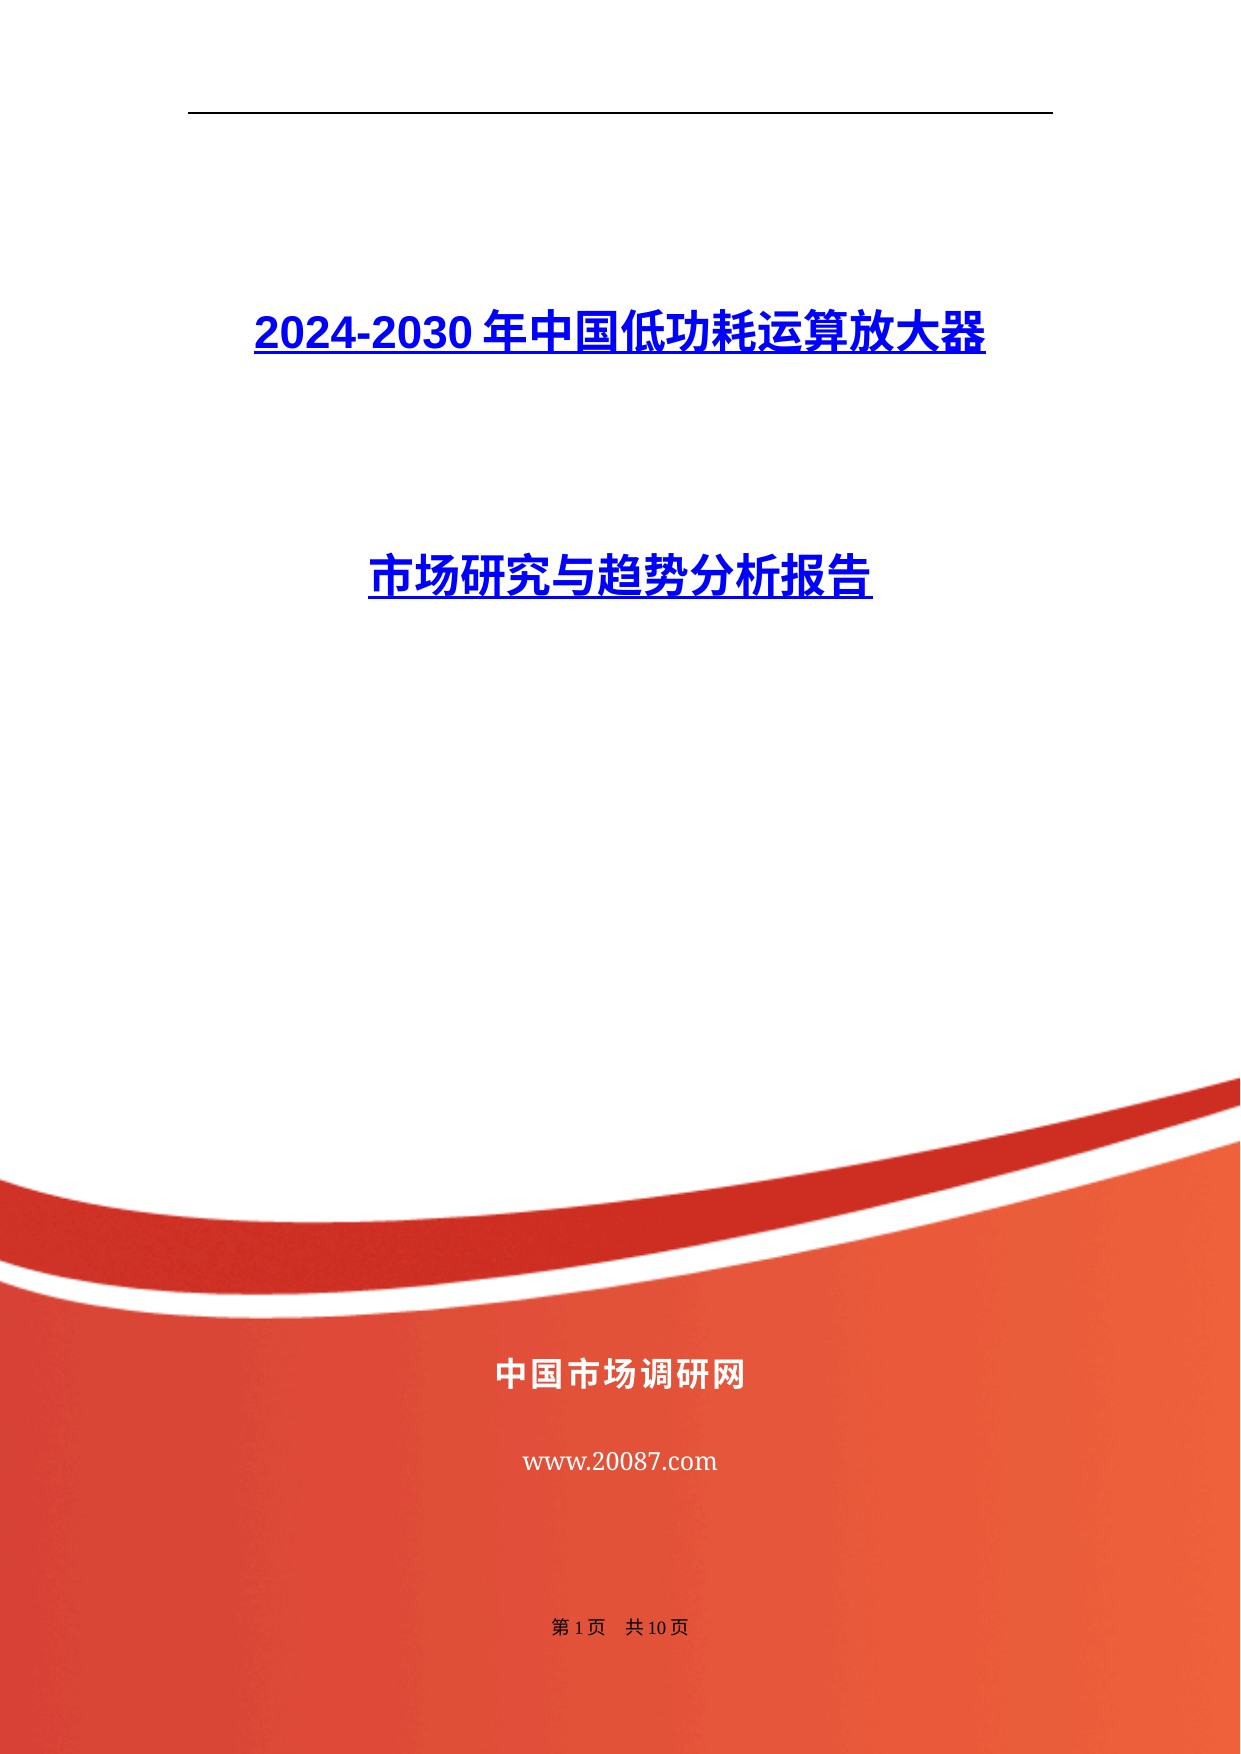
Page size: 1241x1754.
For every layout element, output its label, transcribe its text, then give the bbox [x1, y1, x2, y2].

table_header 2024-2030年中国低功耗运算放大器市场研究与趋势分析报告 [188, 207, 1053, 773]
picture [0, 1006, 1241, 1754]
subtitle 中国市场调研网 [187, 1339, 1053, 1404]
text www.20087.com [187, 1428, 1053, 1493]
